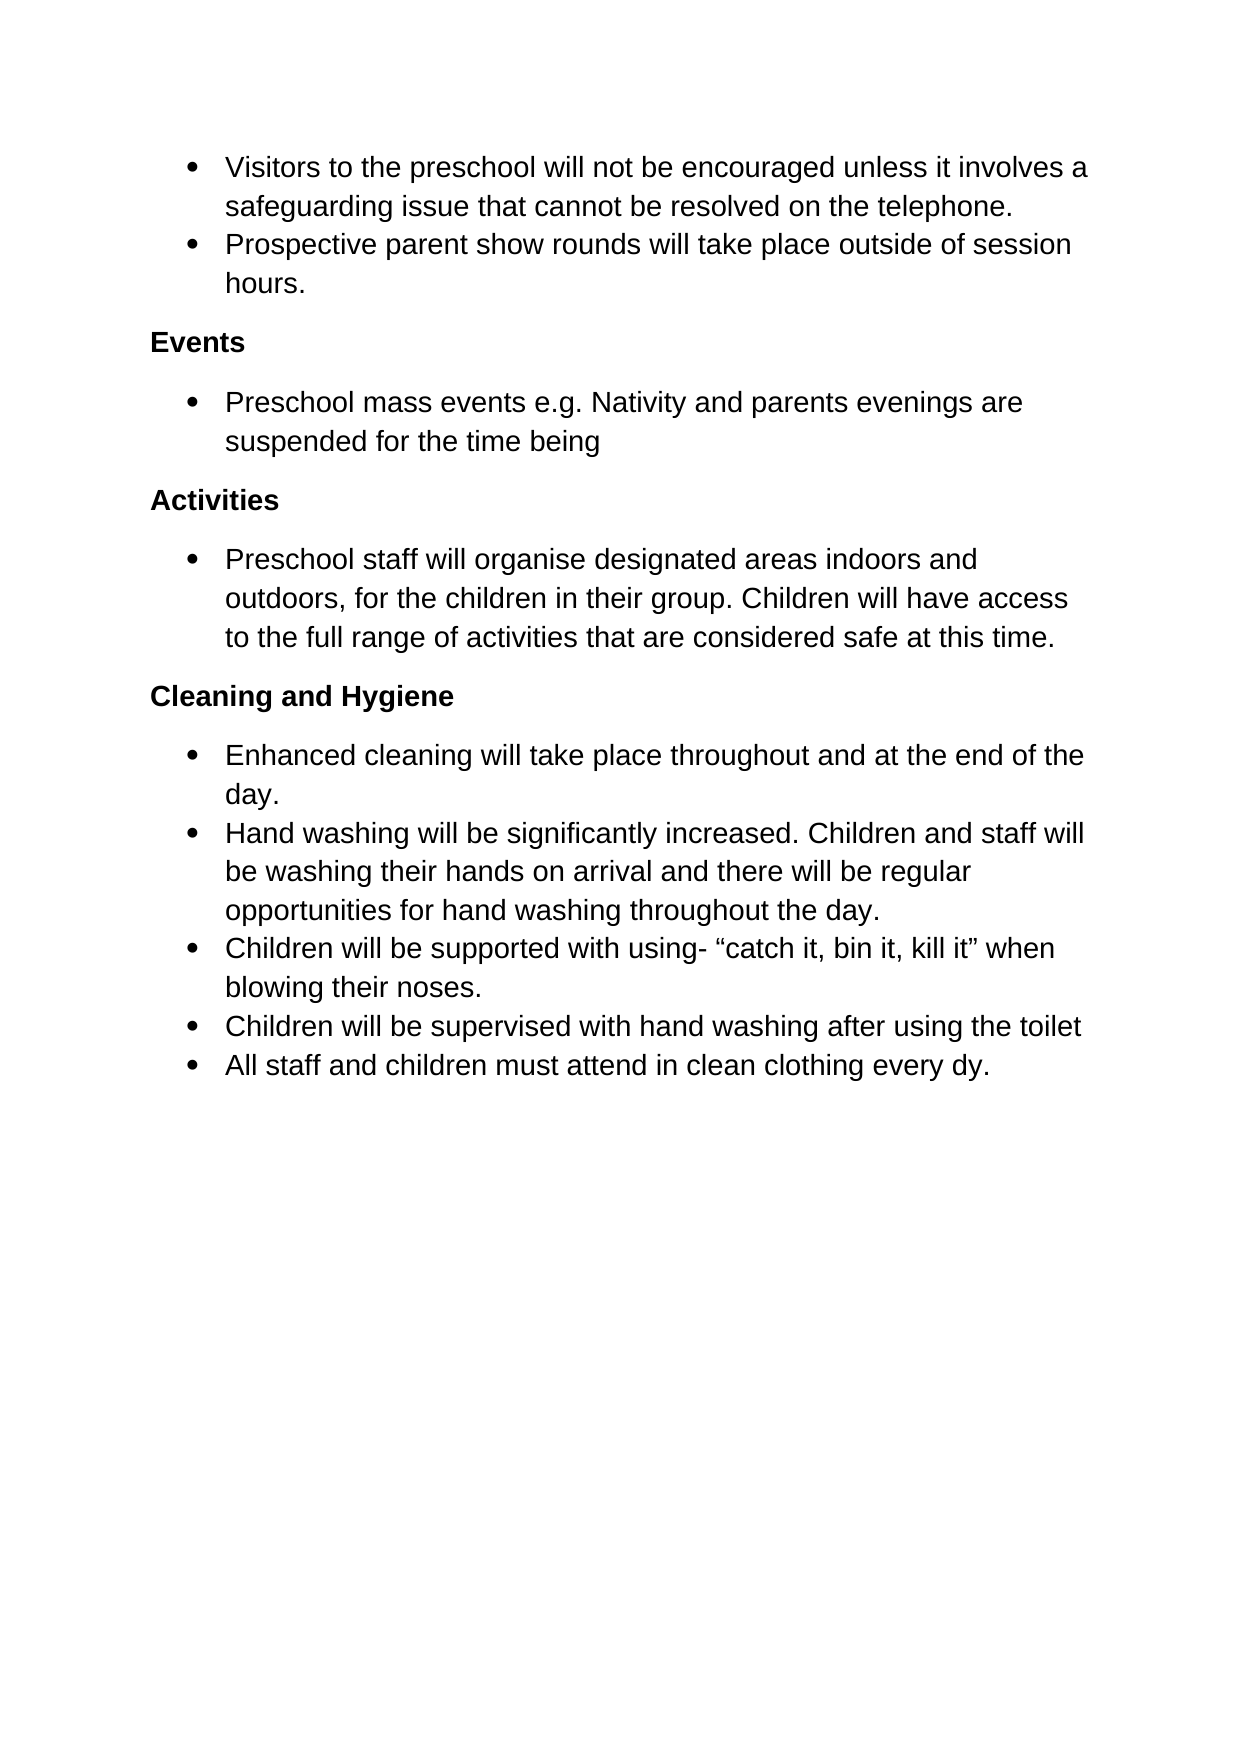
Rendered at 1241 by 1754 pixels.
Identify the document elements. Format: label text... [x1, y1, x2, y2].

text Events [150, 325, 1090, 359]
list All staff and children must attend in clean clothing every dy. [187, 1047, 1090, 1081]
list Preschool staff will organise designated areas indoors and outdoors, for the children in their group. Children will have access to the full range of activities that are considered safe at this time. [187, 542, 1090, 653]
text Cleaning and Hygiene [150, 679, 1090, 712]
list Prospective parent show rounds will take place outside of session hours. [187, 227, 1090, 299]
list Enhanced cleaning will take place throughout and at the end of the day. [187, 738, 1090, 811]
list Children will be supervised with hand washing after using the toilet [187, 1009, 1090, 1042]
list Visitors to the preschool will not be encouraged unless it involves a safeguarding issue that cannot be resolved on the telephone. [187, 150, 1090, 222]
list Hand washing will be significantly increased. Children and staff will be washing their hands on arrival and there will be regular opportunities for hand washing throughout the day. [187, 816, 1090, 926]
list Preschool mass events e.g. Nativity and parents evenings are suspended for the time being [187, 385, 1090, 457]
text Activities [150, 483, 1090, 516]
list Children will be supported with using- “catch it, bin it, kill it” when blowing their noses. [187, 931, 1090, 1004]
